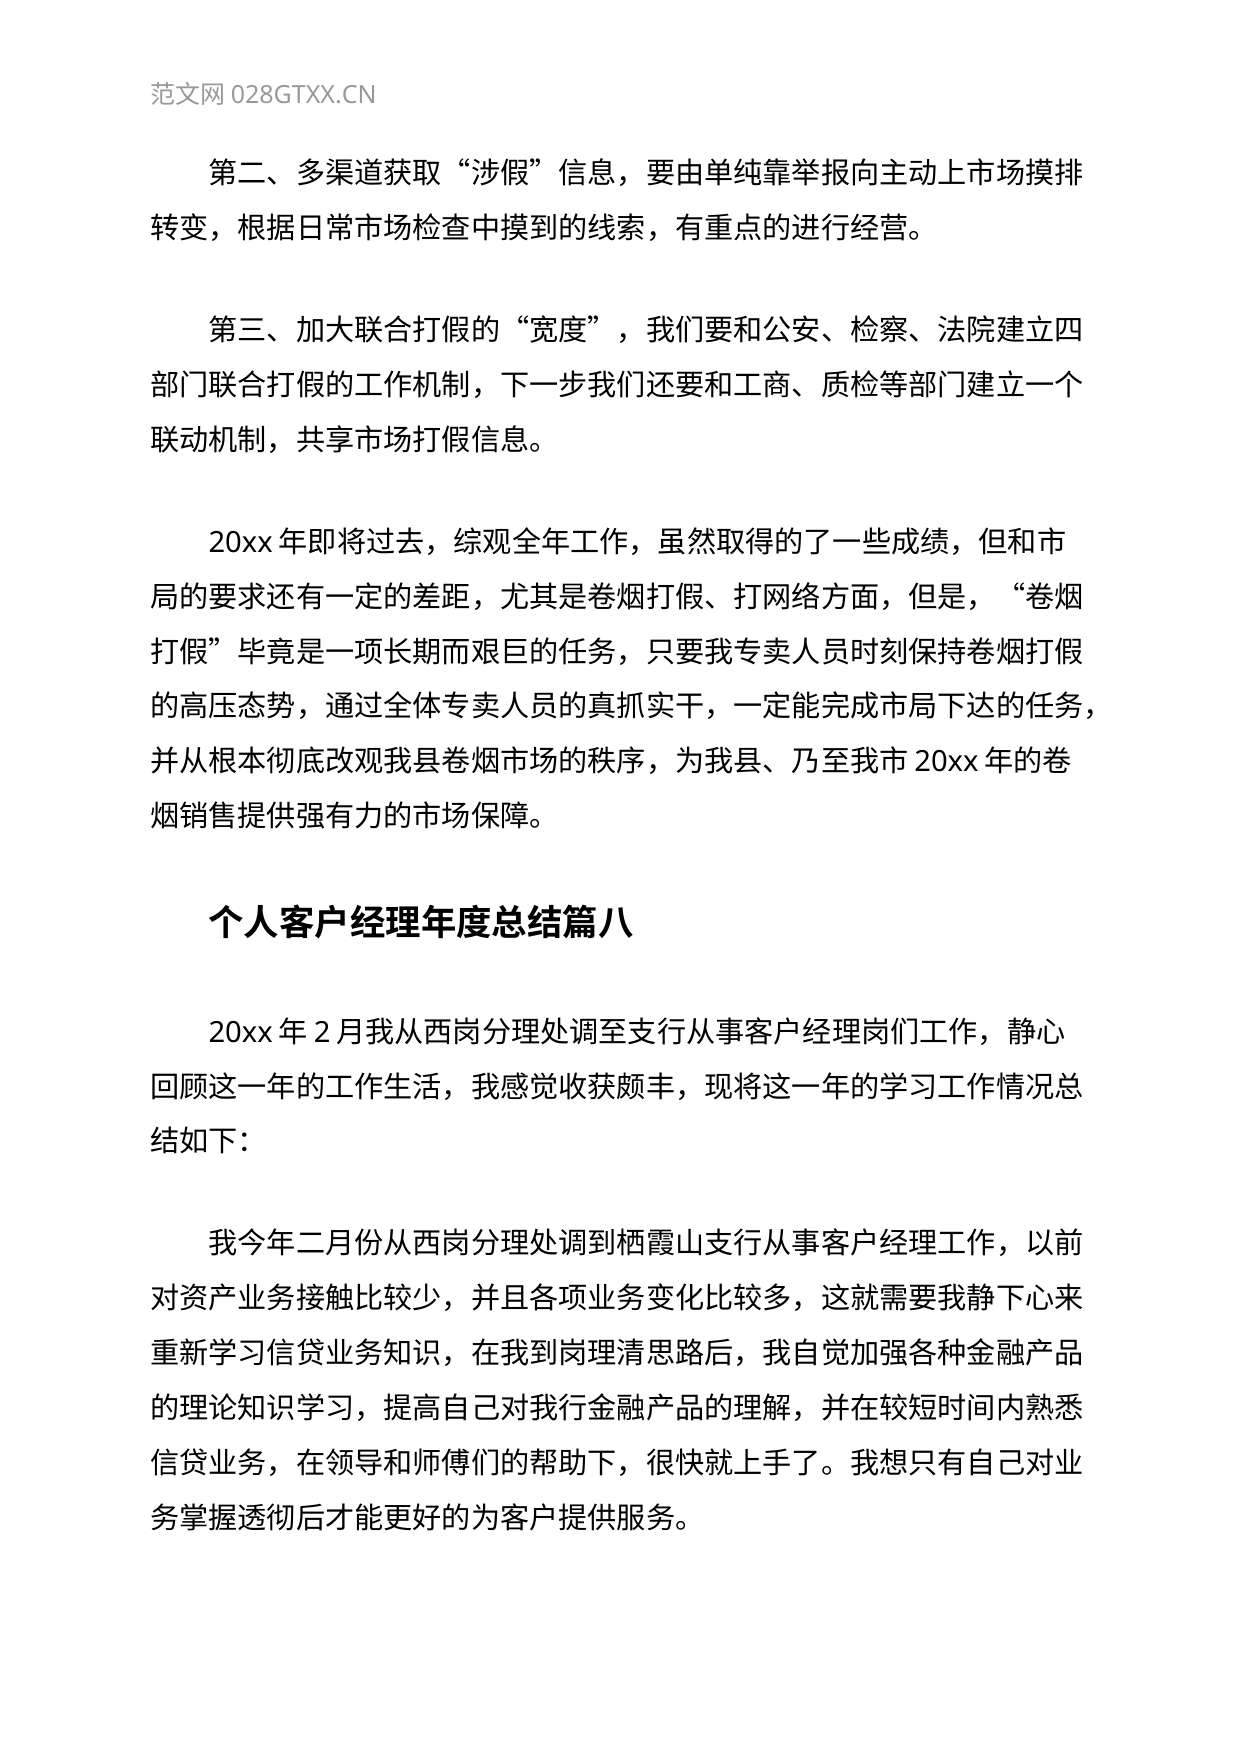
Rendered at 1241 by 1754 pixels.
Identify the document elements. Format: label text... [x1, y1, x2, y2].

text 第三、加大联合打假的“宽度”，我们要和公安、检察、法院建立四部门联合打假的工作机制，下一步我们还要和工商、质检等部门建立一个联动机制，共享市场打假信息。 [150, 307, 1090, 459]
text 个人客户经理年度总结篇八 [150, 895, 1090, 946]
text 我今年二月份从西岗分理处调到栖霞山支行从事客户经理工作，以前对资产业务接触比较少，并且各项业务变化比较多，这就需要我静下心来重新学习信贷业务知识，在我到岗理清思路后，我自觉加强各种金融产品的理论知识学习，提高自己对我行金融产品的理解，并在较短时间内熟悉信贷业务，在领导和师傅们的帮助下，很快就上手了。我想只有自己对业务掌握透彻后才能更好的为客户提供服务。 [150, 1220, 1090, 1537]
text 20xx年2月我从西岗分理处调至支行从事客户经理岗们工作，静心回顾这一年的工作生活，我感觉收获颇丰，现将这一年的学习工作情况总结如下： [150, 1008, 1090, 1160]
text 20xx年即将过去，综观全年工作，虽然取得的了一些成绩，但和市局的要求还有一定的差距，尤其是卷烟打假、打网络方面，但是，“卷烟打假”毕竟是一项长期而艰巨的任务，只要我专卖人员时刻保持卷烟打假的高压态势，通过全体专卖人员的真抓实干，一定能完成市局下达的任务，并从根本彻底改观我县卷烟市场的秩序，为我县、乃至我市20xx年的卷烟销售提供强有力的市场保障。 [150, 518, 1090, 835]
text 第二、多渠道获取“涉假”信息，要由单纯靠举报向主动上市场摸排转变，根据日常市场检查中摸到的线索，有重点的进行经营。 [150, 150, 1090, 247]
